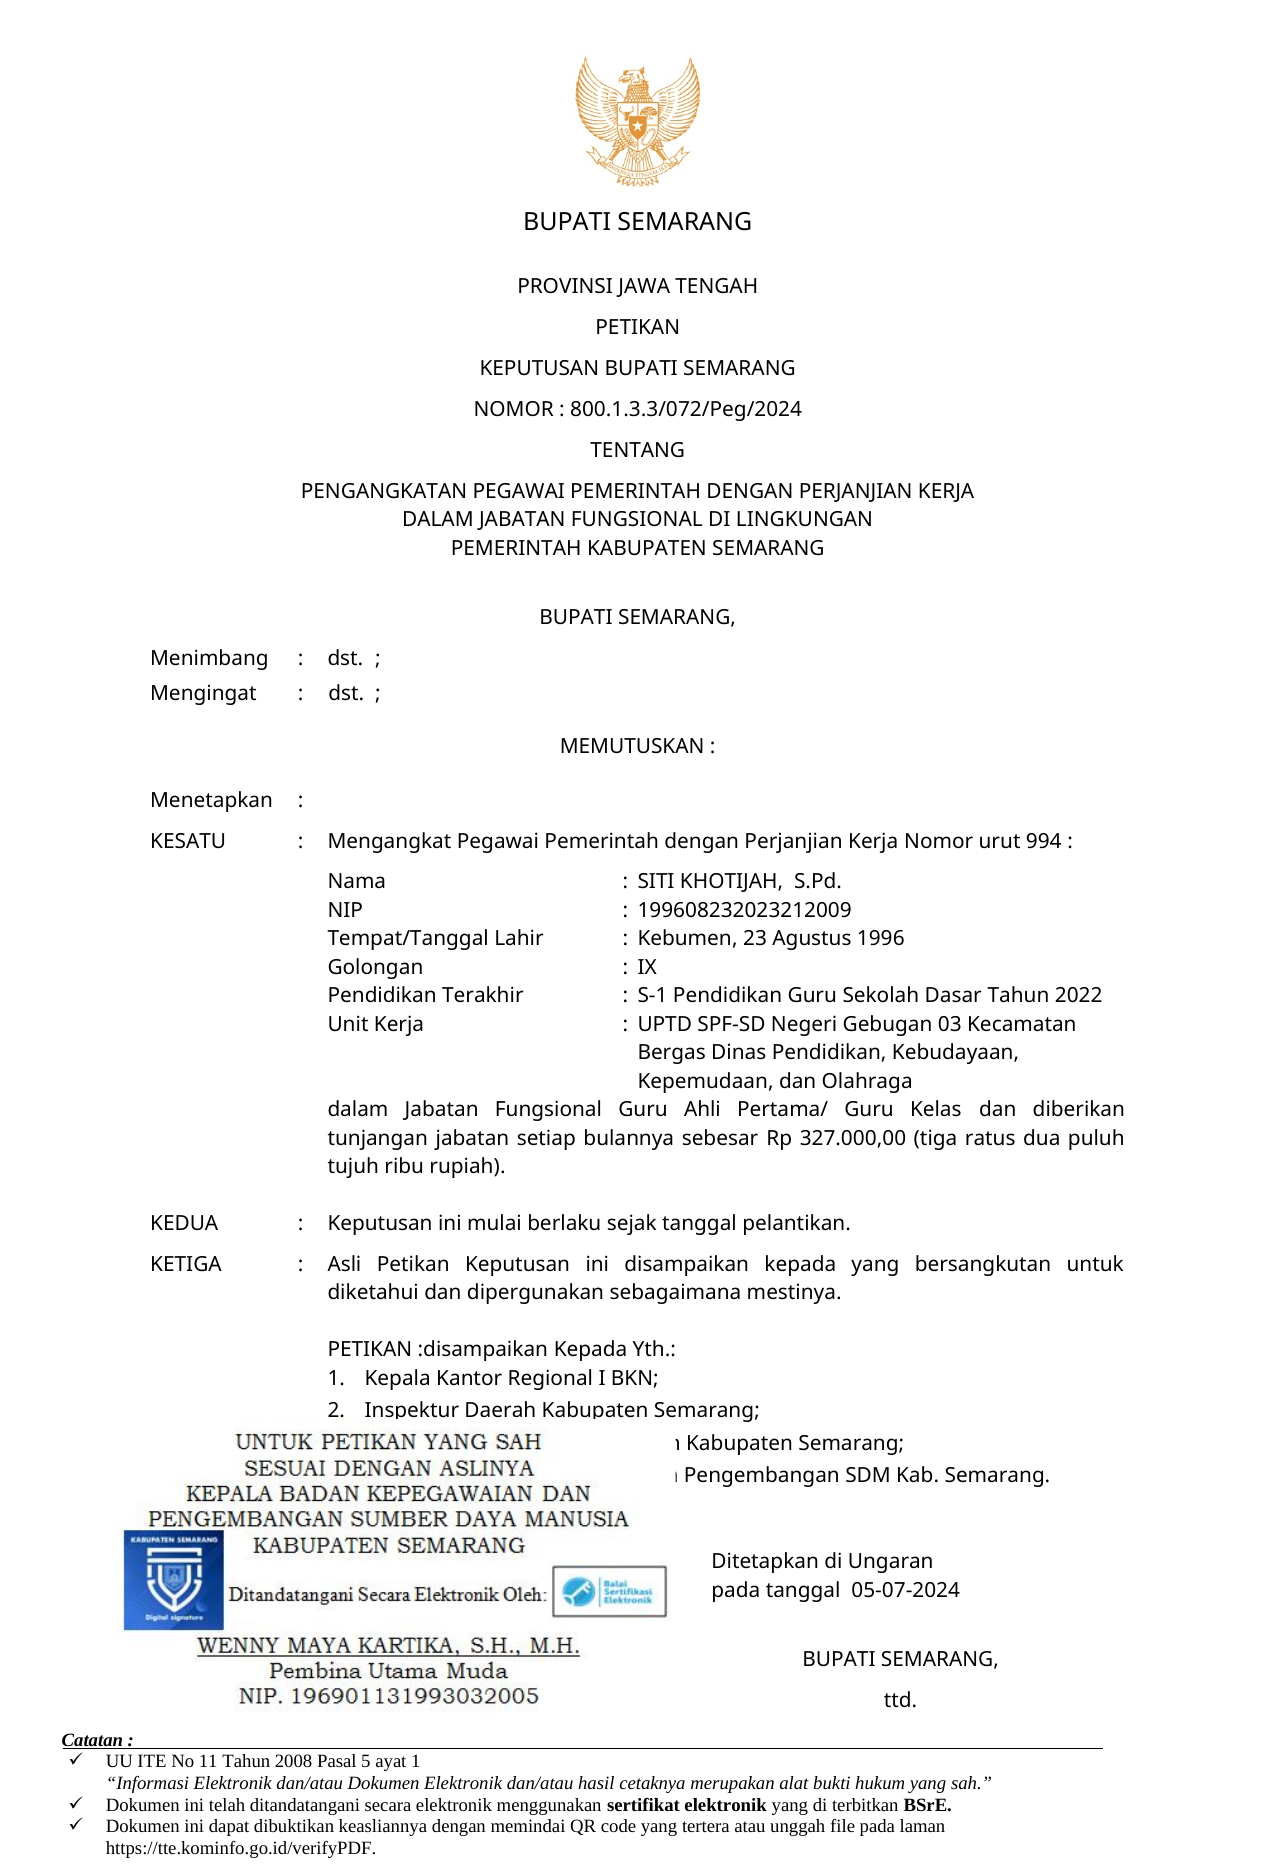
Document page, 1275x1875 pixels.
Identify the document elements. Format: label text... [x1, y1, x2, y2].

text Nama : SITI KHOTIJAH, S.Pd. [327, 867, 1125, 895]
text PEMERINTAH KABUPATEN SEMARANG [150, 533, 1125, 561]
text DALAM JABATAN FUNGSIONAL DI LINGKUNGAN [150, 504, 1125, 533]
text NIP : 199608232023212009 [327, 895, 1125, 923]
list 4. Kepala Badan Kepegawaian dan Pengembangan SDM Kab. . [676, 1460, 1125, 1489]
text Unit Kerja : UPTD SPF-SD Negeri Gebugan 03 Kecamatan Bergas Dinas Pendidikan, Kebudayaan, Kepemudaan, dan Olahraga [327, 1009, 1125, 1094]
text PETIKAN :disampaikan Kepada Yth.: [150, 1334, 1125, 1363]
text dalam Jabatan Fungsional Guru Ahli Pertama/ Guru Kelas dan diberikan tunjangan jabatan setiap bulannya sebesar Rp 327.000,00 (tiga ratus dua puluh tujuh ribu rupiah). [327, 1094, 1125, 1179]
text BUPATI , [676, 1644, 1125, 1673]
text BUPATI , [150, 602, 1125, 631]
text Tempat/Tanggal Lahir : Kebumen, 23 Agustus 1996 [327, 923, 1125, 952]
text KETIGA : Asli Petikan Keputusan ini disampaikan kepada yang bersangkutan untuk diketahui dan dipergunakan sebagaimana mestinya. [150, 1249, 1125, 1306]
picture [114, 1419, 676, 1720]
text Menetapkan : [150, 785, 1125, 813]
text pada tanggal 05-07-2024 [711, 1575, 1125, 1603]
text KESATU : Mengangkat Pegawai Pemerintah dengan Perjanjian Kerja Nomor urut 994 : [150, 826, 1125, 854]
text PROVINSI JAWA TENGAH [150, 271, 1125, 300]
text BUPATI SEMARANG [150, 203, 1125, 237]
text Mengingat : dst. ; [150, 678, 1125, 706]
text ttd. [676, 1685, 1125, 1714]
picture [567, 51, 708, 192]
text KEPUTUSAN BUPATI [150, 353, 1125, 382]
text TENTANG [150, 435, 1125, 463]
text PENGANGKATAN PEGAWAI PEMERINTAH DENGAN PERJANJIAN KERJA [150, 476, 1125, 504]
text MEMUTUSKAN : [150, 731, 1125, 760]
list 2. Inspektur Daerah Kabupaten ; [327, 1395, 1125, 1424]
text Menimbang : dst. ; [150, 643, 1125, 672]
text KEDUA : Keputusan ini mulai berlaku sejak tanggal pelantikan. [150, 1208, 1125, 1236]
text Golongan : IX [327, 952, 1125, 980]
text Ditetapkan di Ungaran [711, 1546, 1125, 1575]
list 1. Kepala Kantor Regional I BKN; [327, 1363, 1125, 1391]
text Pendidikan Terakhir : S-1 Pendidikan Guru Sekolah Dasar Tahun 2022 [327, 980, 1125, 1009]
text NOMOR : 800.1.3.3/072/Peg/2024 [150, 394, 1125, 423]
list 3. Kepala Badan Keuangan Daerah Kabupaten ; [676, 1428, 1125, 1456]
text PETIKAN [150, 312, 1125, 341]
